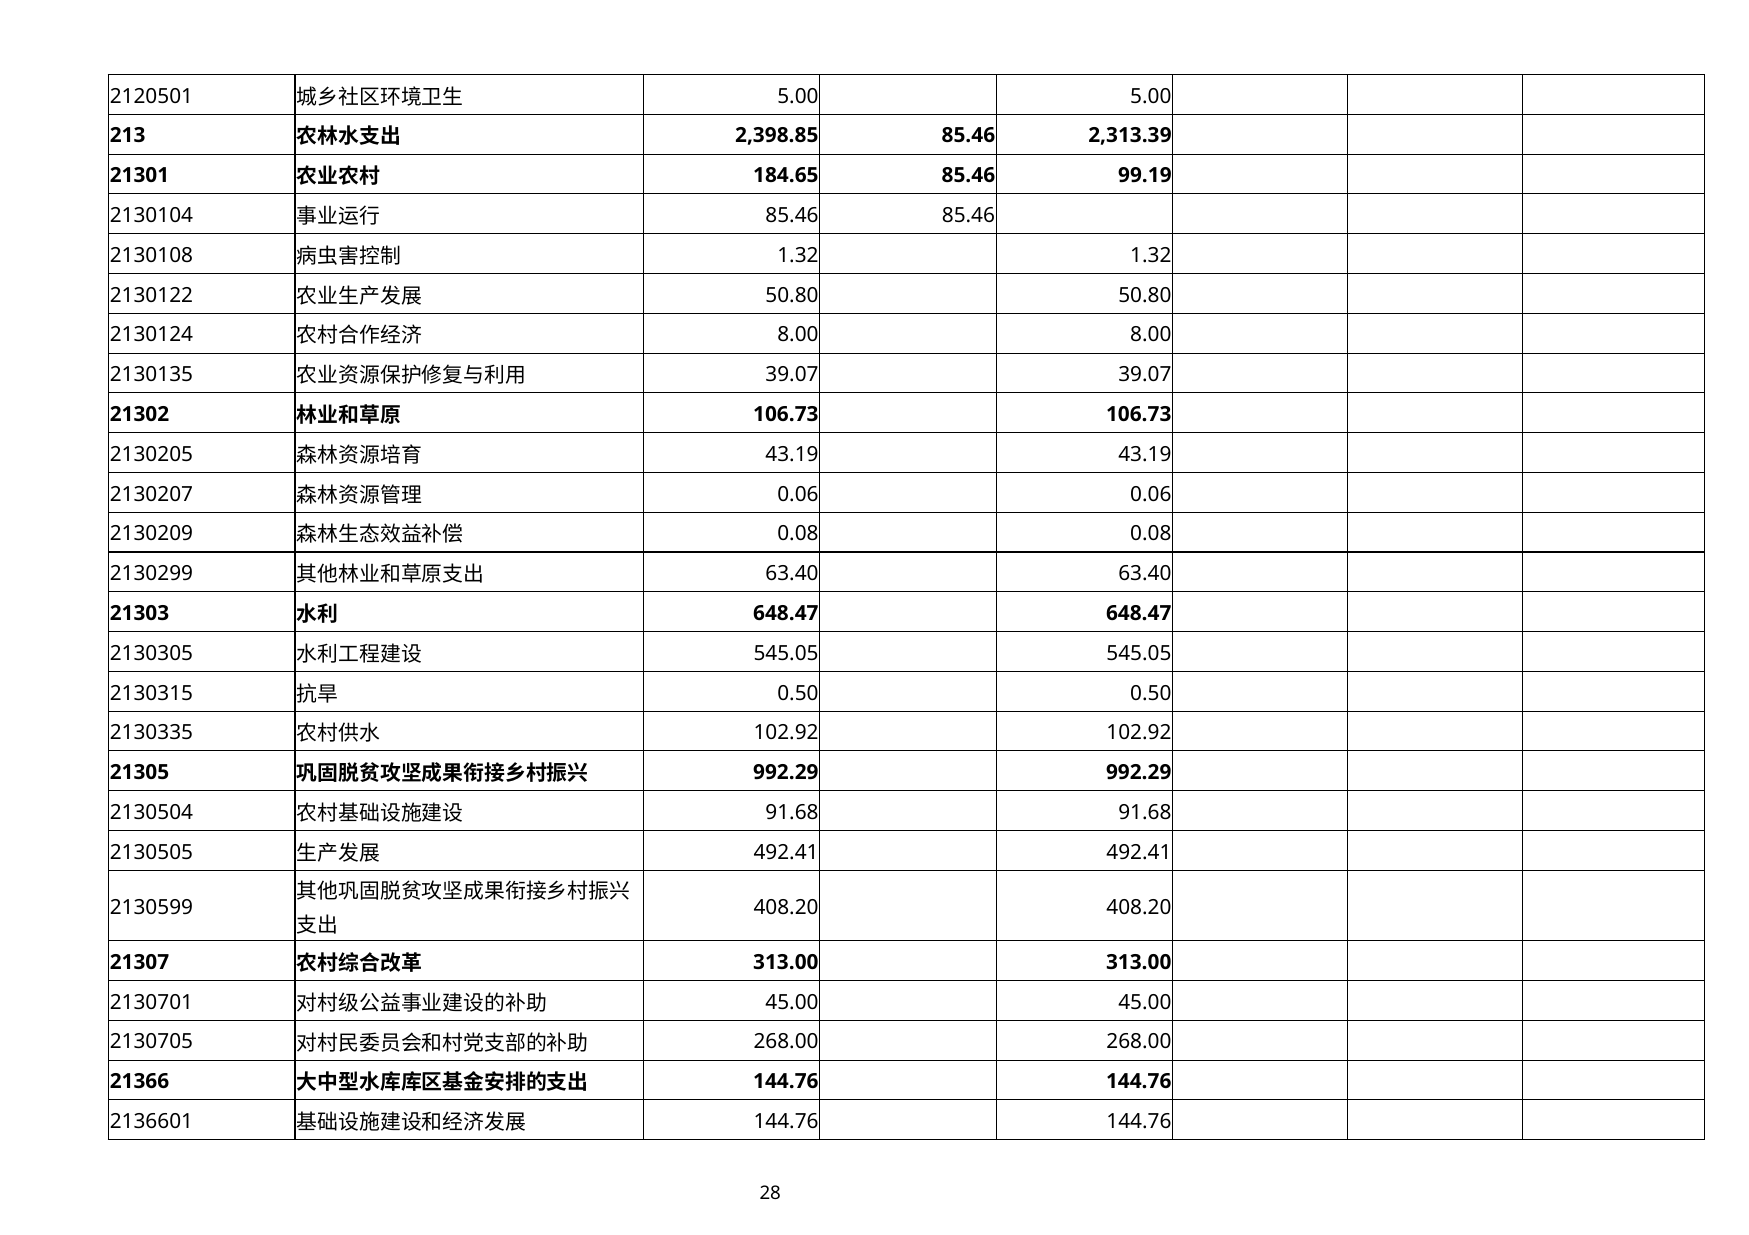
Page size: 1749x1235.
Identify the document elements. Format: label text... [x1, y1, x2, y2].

table_cell [820, 234, 996, 273]
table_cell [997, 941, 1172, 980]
table_cell 0.50 [997, 672, 1172, 711]
table_cell 2,313.39 [997, 115, 1172, 153]
table_cell 2130305 [109, 632, 294, 671]
table_cell [820, 433, 996, 472]
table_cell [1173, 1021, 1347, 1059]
table_cell 城乡社区环境卫生 [296, 75, 643, 114]
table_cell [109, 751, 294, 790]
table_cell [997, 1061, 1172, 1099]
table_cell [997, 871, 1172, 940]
table_cell [1173, 513, 1347, 551]
table_cell [1523, 672, 1704, 711]
table_cell [1348, 274, 1522, 313]
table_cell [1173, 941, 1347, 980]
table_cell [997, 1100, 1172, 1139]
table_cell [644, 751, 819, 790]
table_cell 21302 [109, 393, 294, 432]
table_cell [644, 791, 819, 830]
table_cell 85.46 [820, 155, 996, 193]
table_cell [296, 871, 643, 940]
table_cell 2130205 [109, 433, 294, 472]
table_cell 43.19 [644, 433, 819, 472]
table_cell 648.47 [997, 592, 1172, 631]
table_cell 106.73 [997, 393, 1172, 432]
table_cell 5.00 [644, 75, 819, 114]
table_cell [1348, 194, 1522, 233]
table_cell 63.40 [644, 553, 819, 591]
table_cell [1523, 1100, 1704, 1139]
table_cell [1173, 314, 1347, 352]
table_cell [1348, 234, 1522, 273]
table_cell 农业资源保护修复与利用 [296, 354, 643, 392]
table_cell 99.19 [997, 155, 1172, 193]
table_cell [1173, 75, 1347, 114]
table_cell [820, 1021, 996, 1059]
table_cell [820, 314, 996, 352]
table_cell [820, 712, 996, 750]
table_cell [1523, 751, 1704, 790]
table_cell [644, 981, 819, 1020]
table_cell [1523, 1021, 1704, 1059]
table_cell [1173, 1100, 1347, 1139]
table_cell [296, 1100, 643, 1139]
table_cell 1.32 [644, 234, 819, 273]
table_cell [1173, 433, 1347, 472]
table_cell 森林资源管理 [296, 473, 643, 512]
table_cell 0.06 [997, 473, 1172, 512]
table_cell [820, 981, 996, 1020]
table_cell [820, 513, 996, 551]
table_cell [820, 75, 996, 114]
table_cell 184.65 [644, 155, 819, 193]
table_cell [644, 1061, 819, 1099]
table_cell [1173, 155, 1347, 193]
table_cell 2130299 [109, 553, 294, 591]
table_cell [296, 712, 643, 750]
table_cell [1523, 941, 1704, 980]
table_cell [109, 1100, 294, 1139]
table_cell [1523, 155, 1704, 193]
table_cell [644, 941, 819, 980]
table_cell 8.00 [644, 314, 819, 352]
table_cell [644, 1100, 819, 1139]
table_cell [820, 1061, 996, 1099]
table_cell 森林资源培育 [296, 433, 643, 472]
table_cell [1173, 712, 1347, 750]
table_cell [820, 354, 996, 392]
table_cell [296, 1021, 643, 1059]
table_cell 545.05 [644, 632, 819, 671]
table_cell [1523, 393, 1704, 432]
table_cell 0.08 [644, 513, 819, 551]
table_cell 事业运行 [296, 194, 643, 233]
table_cell 病虫害控制 [296, 234, 643, 273]
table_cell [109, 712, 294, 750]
table_cell [1173, 234, 1347, 273]
table_cell [1348, 393, 1522, 432]
table_cell [1348, 354, 1522, 392]
table_cell 39.07 [644, 354, 819, 392]
table_cell [1523, 274, 1704, 313]
table_cell [1348, 513, 1522, 551]
table_cell [1523, 115, 1704, 153]
table_cell [1173, 672, 1347, 711]
table_cell [820, 672, 996, 711]
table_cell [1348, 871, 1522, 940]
table_cell 其他林业和草原支出 [296, 553, 643, 591]
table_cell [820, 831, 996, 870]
table_cell [820, 473, 996, 512]
table_cell 2,398.85 [644, 115, 819, 153]
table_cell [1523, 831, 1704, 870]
table_cell 2130209 [109, 513, 294, 551]
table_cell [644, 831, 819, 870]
table_cell 2120501 [109, 75, 294, 114]
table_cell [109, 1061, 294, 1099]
table_cell [1348, 632, 1522, 671]
table_cell [1523, 592, 1704, 631]
table_cell 85.46 [644, 194, 819, 233]
table_cell 21303 [109, 592, 294, 631]
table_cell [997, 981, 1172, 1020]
table_cell 85.46 [820, 115, 996, 153]
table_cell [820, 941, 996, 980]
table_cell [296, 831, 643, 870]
table_cell 43.19 [997, 433, 1172, 472]
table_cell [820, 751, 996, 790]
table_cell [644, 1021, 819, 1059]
table_cell 85.46 [820, 194, 996, 233]
table_cell 39.07 [997, 354, 1172, 392]
table_cell 农林水支出 [296, 115, 643, 153]
table_cell [1173, 592, 1347, 631]
table_cell [1173, 194, 1347, 233]
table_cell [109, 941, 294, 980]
table_cell 2130108 [109, 234, 294, 273]
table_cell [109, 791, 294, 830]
table_cell 林业和草原 [296, 393, 643, 432]
table_cell 21301 [109, 155, 294, 193]
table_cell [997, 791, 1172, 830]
table_cell [1523, 513, 1704, 551]
table_cell 0.50 [644, 672, 819, 711]
table_cell [1173, 274, 1347, 313]
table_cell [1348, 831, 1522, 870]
table_cell [1523, 354, 1704, 392]
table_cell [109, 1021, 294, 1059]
table_cell [1348, 553, 1522, 591]
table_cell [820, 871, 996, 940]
table_cell [1523, 433, 1704, 472]
table_cell [1348, 672, 1522, 711]
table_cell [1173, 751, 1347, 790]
table_cell [1523, 314, 1704, 352]
table_cell 106.73 [644, 393, 819, 432]
table_cell 545.05 [997, 632, 1172, 671]
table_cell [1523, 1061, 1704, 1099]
table_cell 5.00 [997, 75, 1172, 114]
table_cell 2130135 [109, 354, 294, 392]
table_cell 水利 [296, 592, 643, 631]
table_cell [1348, 75, 1522, 114]
table_cell [1173, 553, 1347, 591]
table_cell [820, 592, 996, 631]
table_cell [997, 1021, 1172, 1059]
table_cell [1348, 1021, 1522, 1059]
table_cell 2130315 [109, 672, 294, 711]
table_cell 8.00 [997, 314, 1172, 352]
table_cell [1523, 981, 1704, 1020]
table_cell [1523, 194, 1704, 233]
table_cell 50.80 [997, 274, 1172, 313]
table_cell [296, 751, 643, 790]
table_cell [820, 274, 996, 313]
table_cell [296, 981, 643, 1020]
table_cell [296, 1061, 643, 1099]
table_cell [1348, 155, 1522, 193]
table_cell 50.80 [644, 274, 819, 313]
table_cell [1523, 75, 1704, 114]
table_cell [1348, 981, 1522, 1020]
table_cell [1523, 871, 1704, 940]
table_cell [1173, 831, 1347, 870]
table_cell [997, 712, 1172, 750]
table_cell [820, 632, 996, 671]
table_cell 2130104 [109, 194, 294, 233]
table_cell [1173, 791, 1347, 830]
table_cell 农村合作经济 [296, 314, 643, 352]
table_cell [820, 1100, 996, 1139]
table_cell [1173, 354, 1347, 392]
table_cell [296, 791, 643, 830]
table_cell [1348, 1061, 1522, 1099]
table_cell [1173, 115, 1347, 153]
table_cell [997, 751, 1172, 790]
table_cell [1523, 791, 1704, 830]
table_cell [997, 194, 1172, 233]
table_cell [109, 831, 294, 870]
table_cell 森林生态效益补偿 [296, 513, 643, 551]
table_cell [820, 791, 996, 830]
table_cell 0.08 [997, 513, 1172, 551]
table_cell 1.32 [997, 234, 1172, 273]
table_cell [1523, 632, 1704, 671]
table_cell [1348, 473, 1522, 512]
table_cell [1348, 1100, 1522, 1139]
table_cell [1523, 553, 1704, 591]
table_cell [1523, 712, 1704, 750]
table_cell 水利工程建设 [296, 632, 643, 671]
table_cell 63.40 [997, 553, 1172, 591]
table_cell [1348, 115, 1522, 153]
table_cell 抗旱 [296, 672, 643, 711]
table_cell [820, 553, 996, 591]
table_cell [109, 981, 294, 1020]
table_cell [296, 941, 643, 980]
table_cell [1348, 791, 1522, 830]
table_cell 2130207 [109, 473, 294, 512]
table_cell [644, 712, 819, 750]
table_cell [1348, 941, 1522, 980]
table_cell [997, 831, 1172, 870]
table_cell [1523, 234, 1704, 273]
table_cell 2130122 [109, 274, 294, 313]
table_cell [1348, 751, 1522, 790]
table_cell 0.06 [644, 473, 819, 512]
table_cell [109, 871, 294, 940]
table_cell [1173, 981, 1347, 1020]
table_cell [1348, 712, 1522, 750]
table_cell 农业农村 [296, 155, 643, 193]
table_cell 2130124 [109, 314, 294, 352]
table_cell [1348, 314, 1522, 352]
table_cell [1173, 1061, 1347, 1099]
table_cell [1348, 433, 1522, 472]
table_cell [1173, 632, 1347, 671]
table_cell 213 [109, 115, 294, 153]
table_cell [1173, 473, 1347, 512]
table_cell [1173, 393, 1347, 432]
table_cell 农业生产发展 [296, 274, 643, 313]
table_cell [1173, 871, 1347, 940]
table_cell [1523, 473, 1704, 512]
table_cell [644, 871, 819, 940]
table_cell 648.47 [644, 592, 819, 631]
table_cell [820, 393, 996, 432]
table_cell [1348, 592, 1522, 631]
